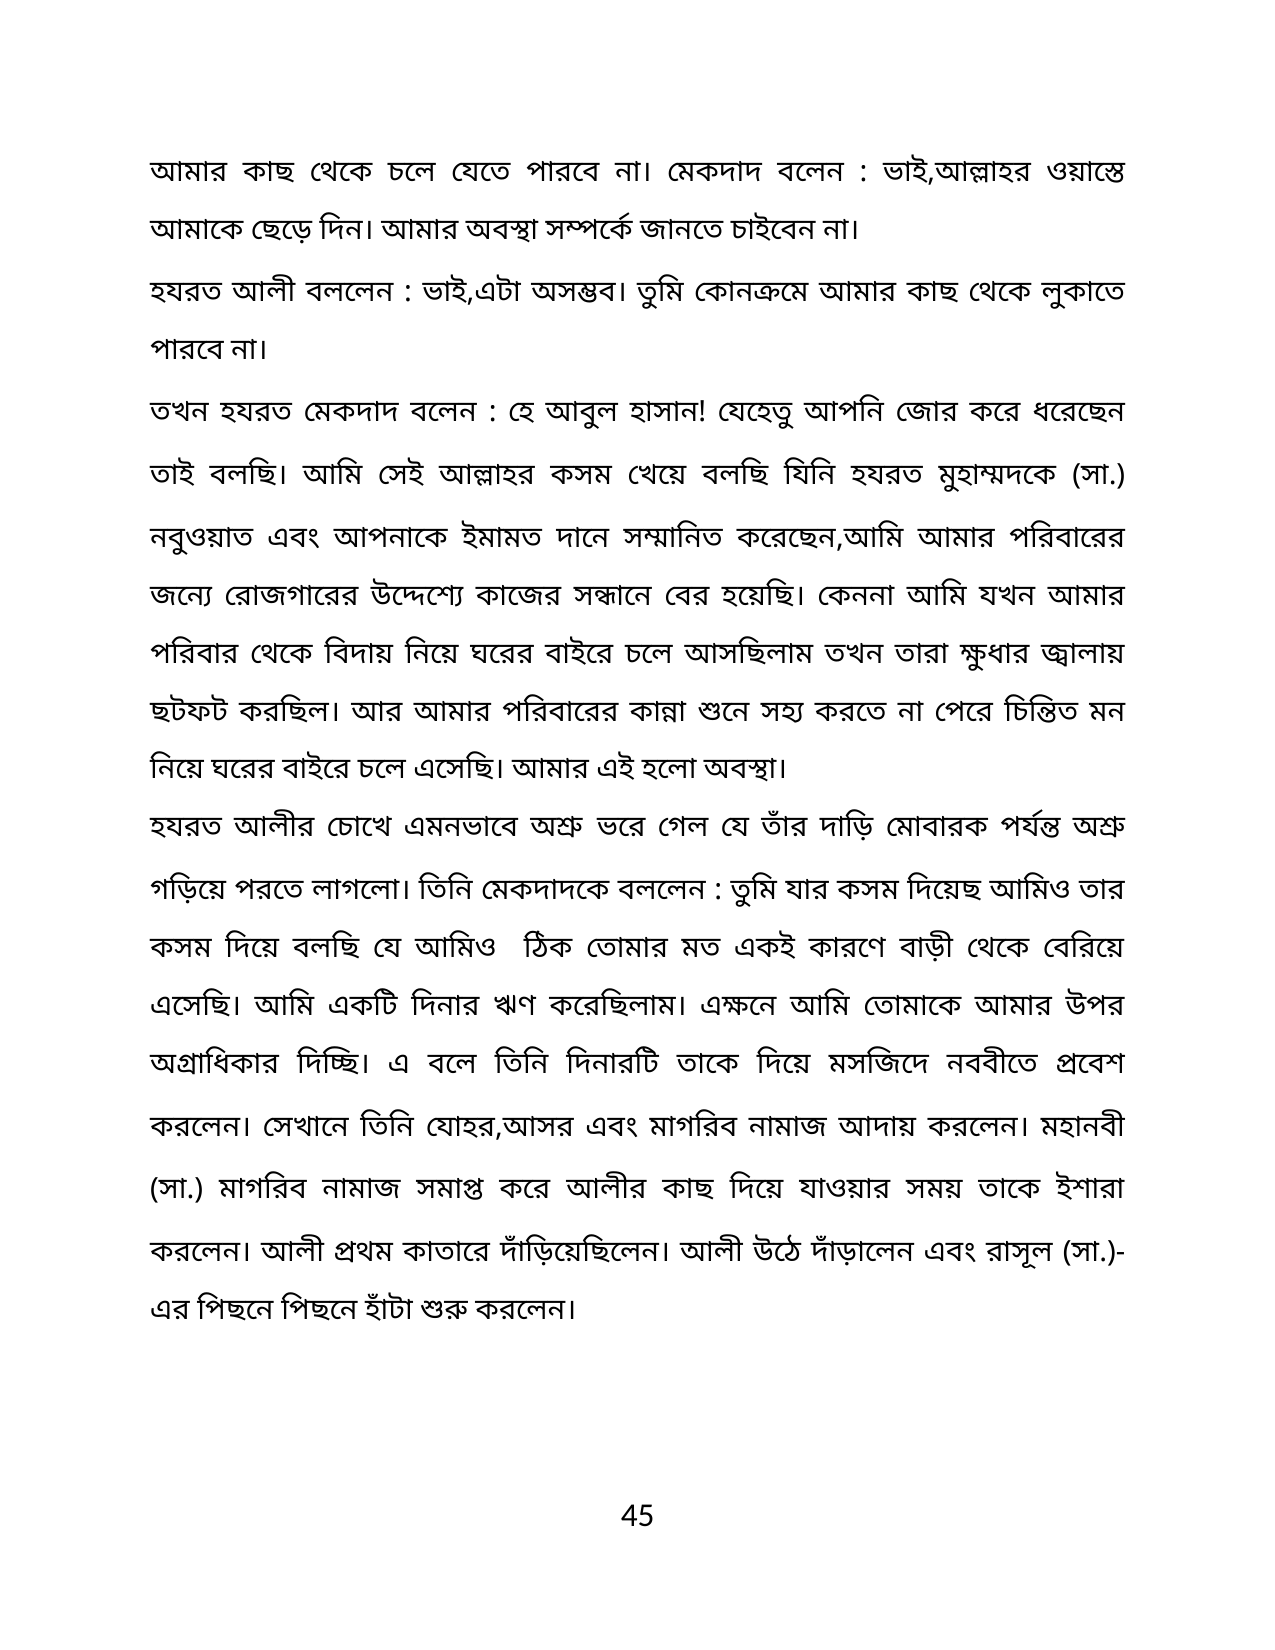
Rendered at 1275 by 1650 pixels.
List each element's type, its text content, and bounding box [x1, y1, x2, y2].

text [150, 150, 1125, 251]
text তখন হযরত মেকদাদ বলেন : হে আবুল হাসান! যেহেতু আপনি জোর করে ধরেছেন তাই বলছি। আমি সেই আল্লাহর কসম খেয়ে বলছি যিনি হযরত মুহাম্মদকে (সা.) নবুওয়াত এবং আপনাকে ইমামত দানে সম্মানিত করেছেন,আমি আমার পরিবারের জন্যে রোজগারের উদ্দেশ্যে কাজের সন্ধানে বের হয়েছি। কেননা আমি যখন আমার পরিবার থেকে বিদায় নিয়ে ঘরের বাইরে চলে আসছিলাম তখন তারা ক্ষুধার জ্বালায় ছটফট করছিল। আর আমার পরিবারের কান্না শুনে সহ্য করতে না পেরে চিন্তিত মন নিয়ে ঘরের বাইরে চলে এসেছি। আমার এই হলো অবস্থা। [150, 390, 1125, 791]
text হযরত আলীর চোখে এমনভাবে অশ্রু ভরে গেল যে তাঁর দাড়ি মোবারক পর্যন্ত অশ্রু গড়িয়ে পরতে লাগলো। তিনি মেকদাদকে বললেন : তুমি যার কসম দিয়েছ আমিও তার কসম দিয়ে বলছি যে আমিও ঠিক তোমার মত একই কারণে বাড়ী থেকে বেরিয়ে এসেছি। আমি একটি দিনার ঋণ করেছিলাম। এক্ষনে আমি তোমাকে আমার উপর অগ্রাধিকার দিচ্ছি। এ বলে তিনি দিনারটি তাকে দিয়ে মসজিদে নববীতে প্রবেশ করলেন। সেখানে তিনি যোহর,আসর এবং মাগরিব নামাজ আদায় করলেন। মহানবী (সা.) মাগরিব নামাজ সমাপ্ত করে আলীর কাছ দিয়ে যাওয়ার সময় তাকে ইশারা করলেন। আলী প্রথম কাতারে দাঁড়িয়েছিলেন। আলী উঠে দাঁড়ালেন এবং রাসূল (সা.)-এর পিছনে পিছনে হাঁটা শুরু করলেন। [150, 810, 1125, 1332]
text হযরত আলী বললেন : ভাই,এটা অসম্ভব। তুমি কোনক্রমে আমার কাছ থেকে লুকাতে পারবে না। [150, 270, 1125, 371]
